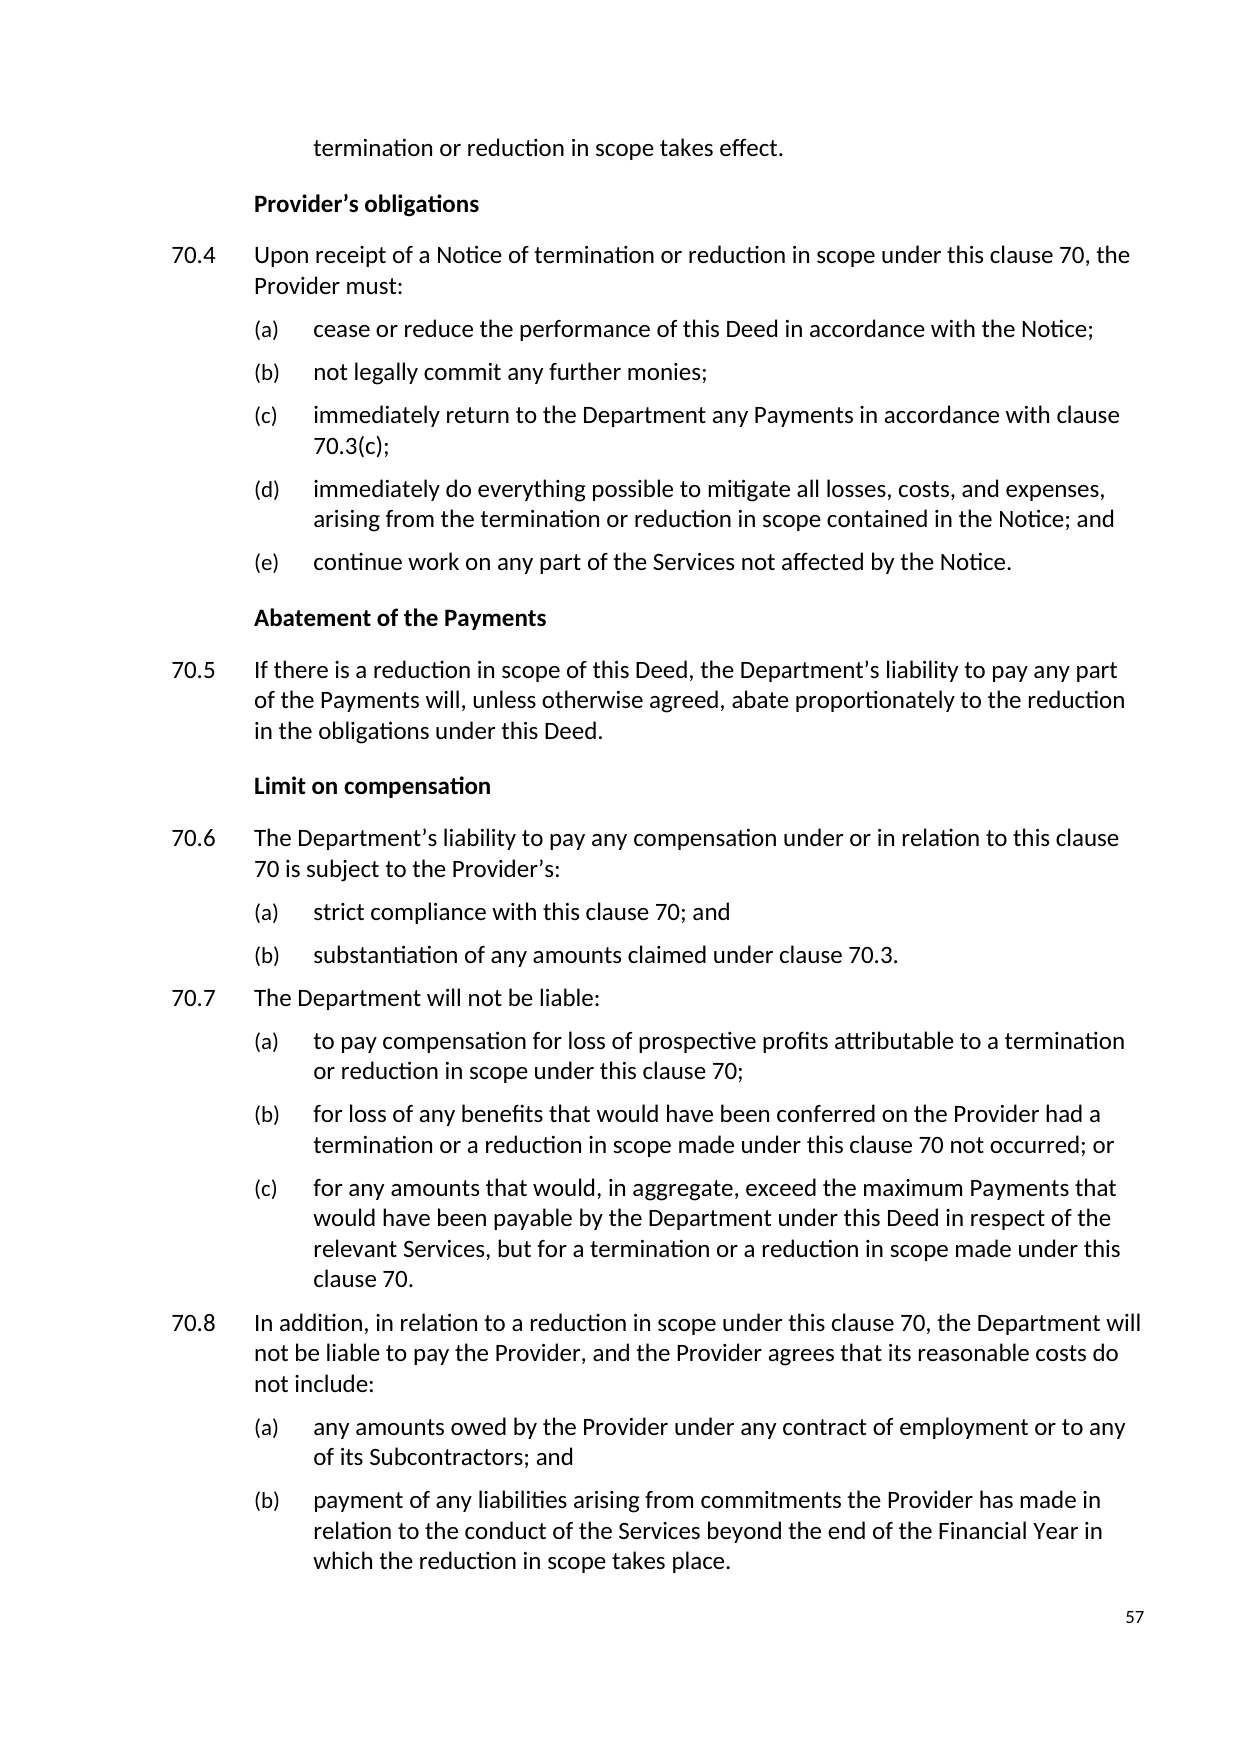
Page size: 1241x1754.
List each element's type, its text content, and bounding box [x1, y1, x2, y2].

list continue work on any part of the Services not affected by the Notice. [254, 546, 1144, 577]
list immediately return to the Department any Payments in accordance with clause 70.3(c); [254, 399, 1144, 460]
list not legally commit any further monies; [254, 356, 1144, 387]
text If there is a reduction in scope of this Deed, the Department’s liability to pay any part of the Payments will, unless otherwise agreed, abate proportionately to the reduction in the obligations under this Deed. [171, 654, 1144, 745]
list cease or reduce the performance of this Deed in accordance with the Notice; [254, 313, 1144, 344]
subtitle Provider’s obligations [254, 188, 1144, 218]
list substantiation of any amounts claimed under clause 70.3. [254, 939, 1144, 969]
text In addition, in relation to a reduction in scope under this clause 70, the Department will not be liable to pay the Provider, and the Provider agrees that its reasonable costs do not include: [171, 1307, 1144, 1398]
text Upon receipt of a Notice of termination or reduction in scope under this clause 70, the Provider must: [171, 240, 1144, 301]
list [254, 132, 1144, 163]
list for any amounts that would, in aggregate, exceed the maximum Payments that would have been payable by the Department under this Deed in respect of the relevant Services, but for a termination or a reduction in scope made under this clause 70. [254, 1172, 1144, 1294]
subtitle Limit on compensation [254, 770, 1144, 801]
list to pay compensation for loss of prospective profits attributable to a termination or reduction in scope under this clause 70; [254, 1025, 1144, 1086]
list immediately do everything possible to mitigate all losses, costs, and expenses, arising from the termination or reduction in scope contained in the Notice; and [254, 473, 1144, 534]
list payment of any liabilities arising from commitments the Provider has made in relation to the conduct of the Services beyond the end of the Financial Year in which the reduction in scope takes place. [254, 1484, 1144, 1576]
list for loss of any benefits that would have been conferred on the Provider had a termination or a reduction in scope made under this clause 70 not occurred; or [254, 1098, 1144, 1159]
list any amounts owed by the Provider under any contract of employment or to any of its Subcontractors; and [254, 1411, 1144, 1472]
text The Department will not be liable: [171, 982, 1144, 1012]
text The Department’s liability to pay any compensation under or in relation to this clause 70 is subject to the Provider’s: [171, 822, 1144, 883]
list strict compliance with this clause 70; and [254, 896, 1144, 926]
subtitle Abatement of the Payments [254, 602, 1144, 632]
